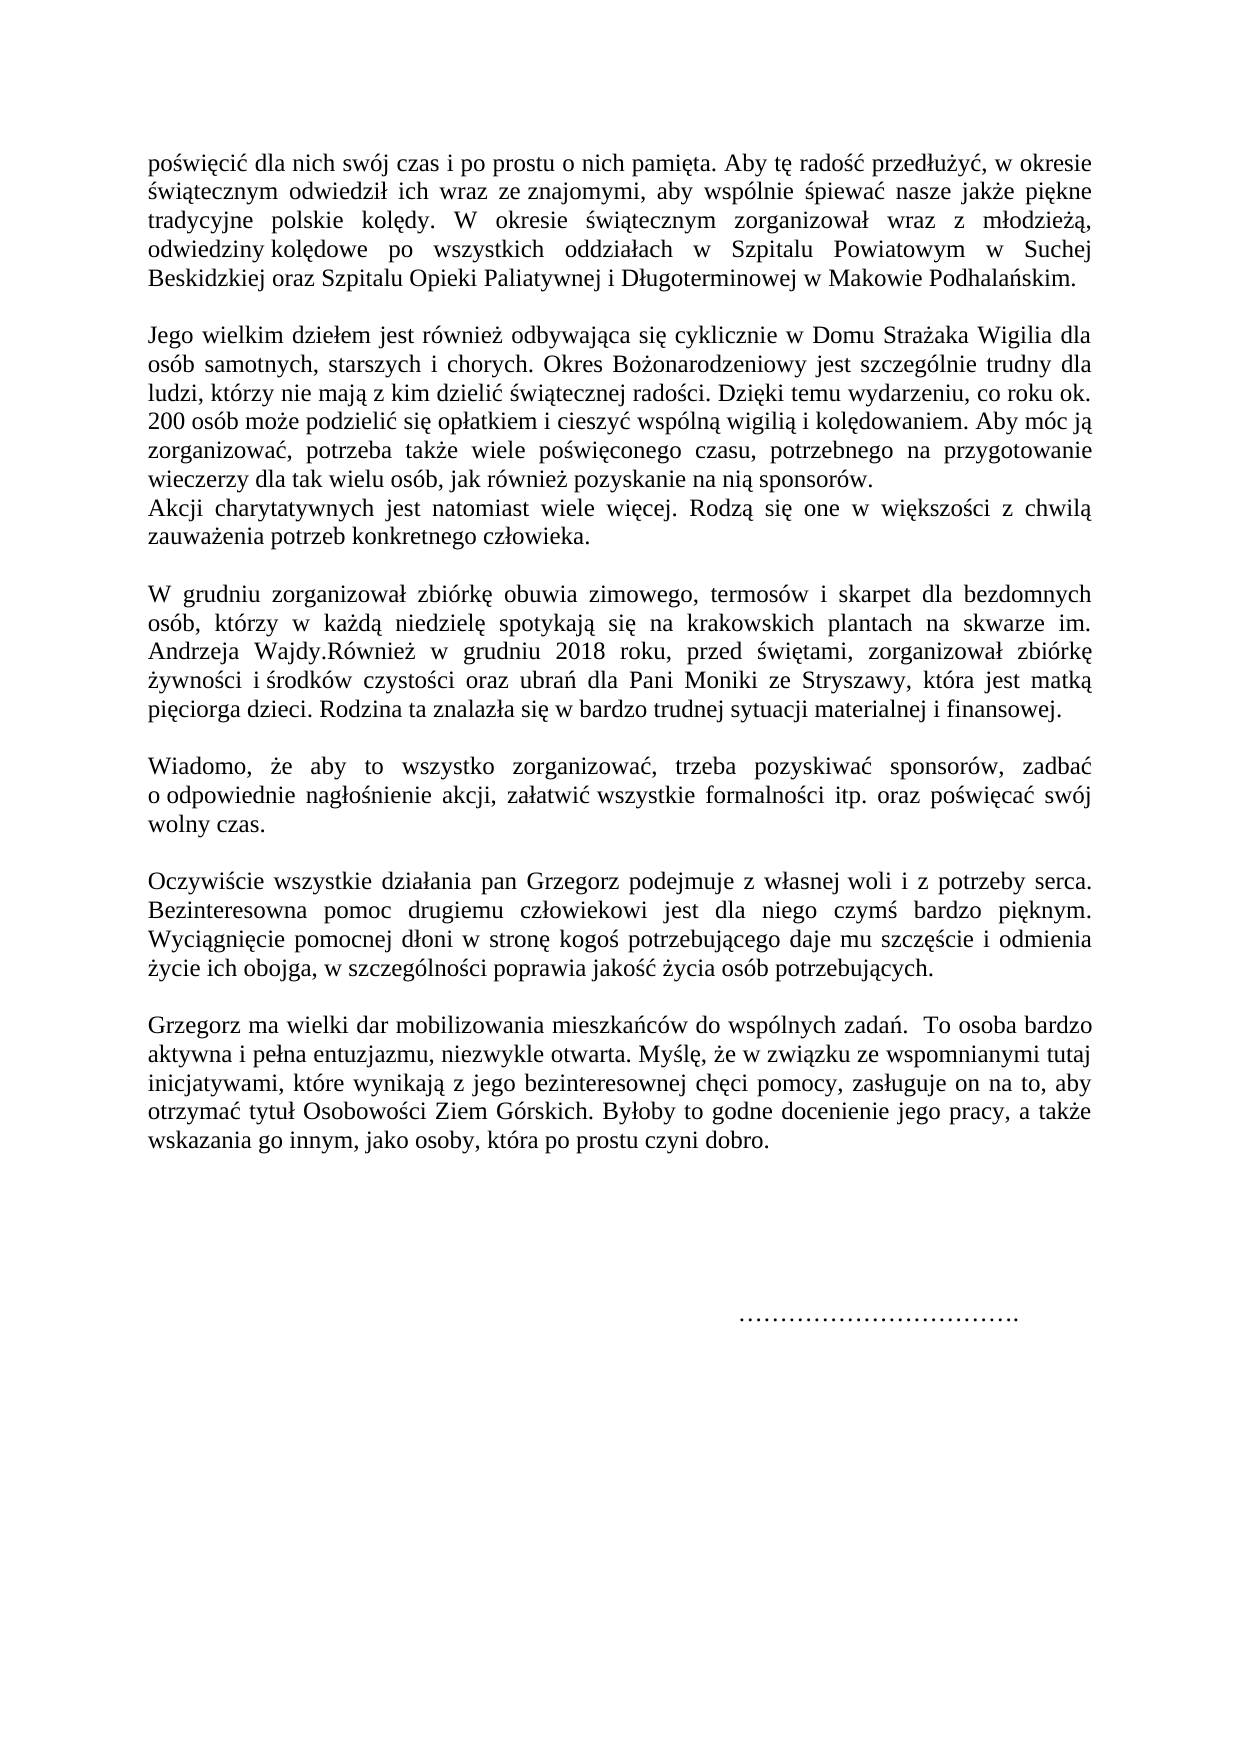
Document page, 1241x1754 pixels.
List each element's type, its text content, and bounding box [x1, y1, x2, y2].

text Oczywiście wszystkie działania pan Grzegorz podejmuje z własnej woli i z potrzeby serca. Bezinteresowna pomoc drugiemu człowiekowi jest dla niego czymś bardzo pięknym. Wyciągnięcie pomocnej dłoni w stronę kogoś potrzebującego daje mu szczęście i odmienia życie ich obojga, w szczególności poprawia jakość życia osób potrzebujących. [148, 838, 1093, 981]
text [148, 148, 1093, 291]
text W grudniu zorganizował zbiórkę obuwia zimowego, termosów i skarpet dla bezdomnych osób, którzy w każdą niedzielę spotykają się na krakowskich plantach na skwarze im. Andrzeja Wajdy.Również w grudniu 2018 roku, przed świętami, zorganizował zbiórkę żywności i środków czystości oraz ubrań dla Pani Moniki ze Stryszawy, która jest matką pięciorga dzieci. Rodzina ta znalazła się w bardzo trudnej sytuacji materialnej i finansowej. [148, 579, 1093, 723]
text Wiadomo, że aby to wszystko zorganizować, trzeba pozyskiwać sponsorów, zadbać o odpowiednie nagłośnienie akcji, załatwić wszystkie formalności itp. oraz poświęcać swój wolny czas. [148, 723, 1093, 838]
text Jego wielkim dziełem jest również odbywająca się cyklicznie w Domu Strażaka Wigilia dla osób samotnych, starszych i chorych. Okres Bożonarodzeniowy jest szczególnie trudny dla ludzi, którzy nie mają z kim dzielić świątecznej radości. Dzięki temu wydarzeniu, co roku ok. 200 osób może podzielić się opłatkiem i cieszyć wspólną wigilią i kolędowaniem. Aby móc ją zorganizować, potrzeba także wiele poświęconego czasu, potrzebnego na przygotowanie wieczerzy dla tak wielu osób, jak również pozyskanie na nią sponsorów. [148, 291, 1093, 493]
text ……………………………. [148, 1298, 1093, 1326]
text Akcji charytatywnych jest natomiast wiele więcej. Rodzą się one w większości z chwilą zauważenia potrzeb konkretnego człowieka. [148, 493, 1093, 550]
text Grzegorz ma wielki dar mobilizowania mieszkańców do wspólnych zadań. To osoba bardzo aktywna i pełna entuzjazmu, niezwykle otwarta. Myślę, że w związku ze wspomnianymi tutaj inicjatywami, które wynikają z jego bezinteresownej chęci pomocy, zasługuje on na to, aby otrzymać tytuł Osobowości Ziem Górskich. Byłoby to godne docenienie jego pracy, a także wskazania go innym, jako osoby, która po prostu czyni dobro. [148, 981, 1093, 1154]
